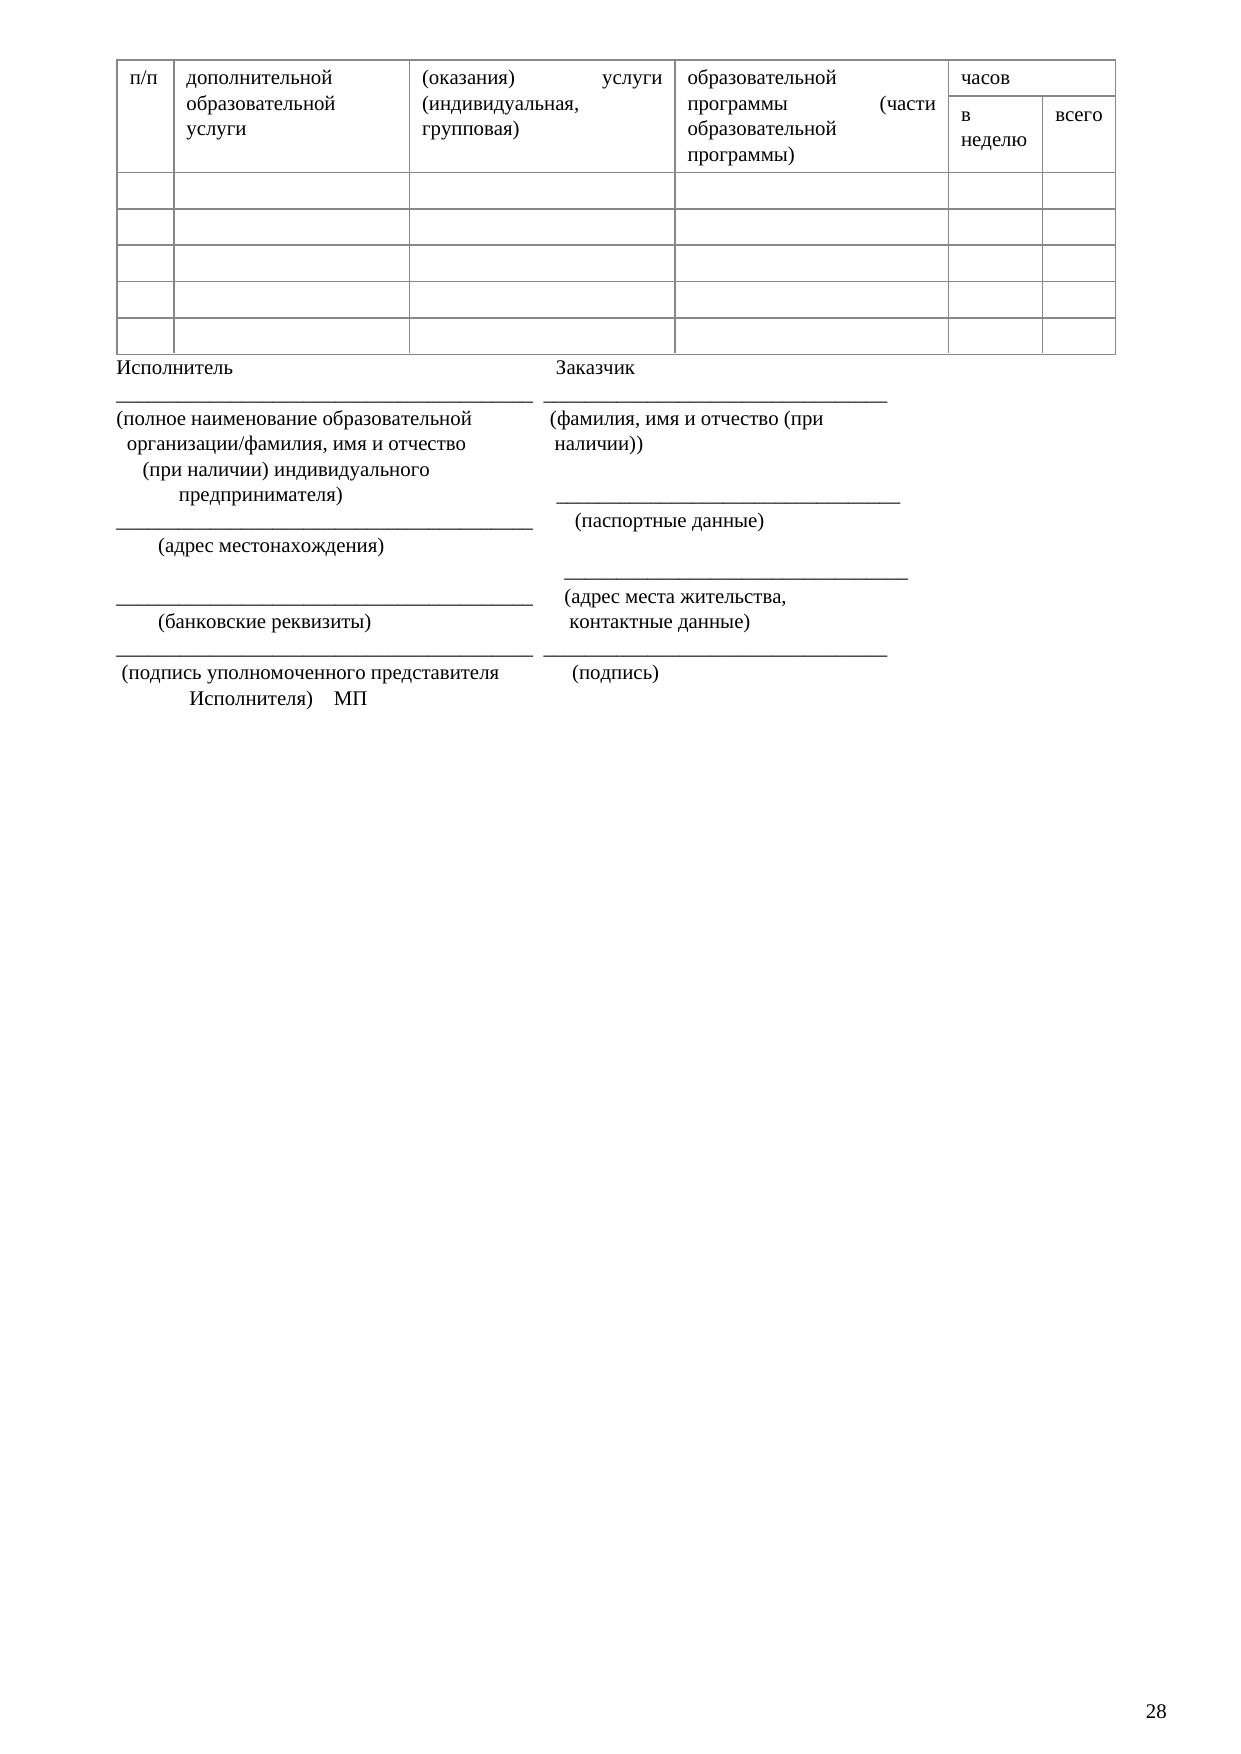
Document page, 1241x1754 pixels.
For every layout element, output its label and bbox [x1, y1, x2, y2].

table_header [116, 59, 1168, 863]
